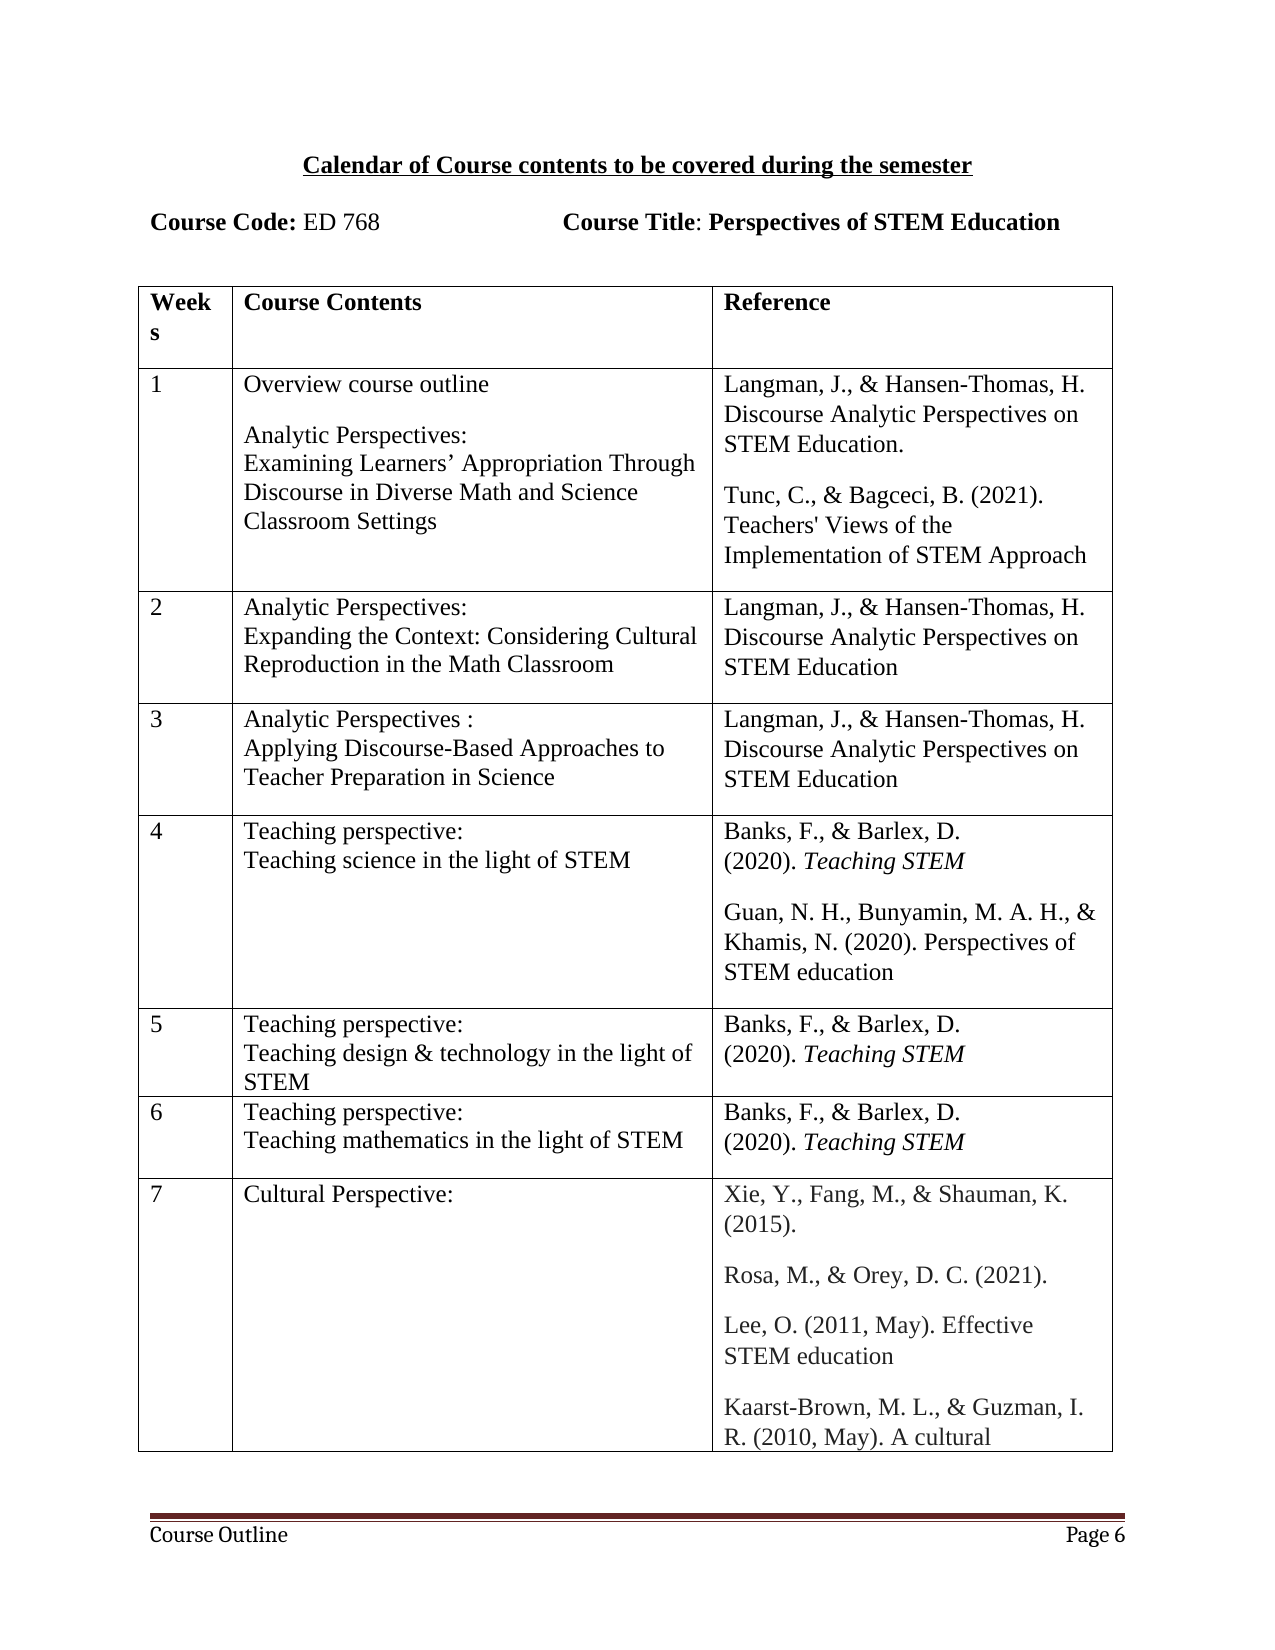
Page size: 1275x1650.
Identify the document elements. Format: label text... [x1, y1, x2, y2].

table_cell 6 [139, 1097, 232, 1178]
table_cell 1 [139, 369, 232, 591]
table_cell 4 [139, 816, 232, 1008]
table_cell Teaching perspective: Teaching science in the light of STEM [233, 816, 712, 1008]
text Calendar of Course contents to be covered during the semester [150, 150, 1125, 179]
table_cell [713, 1179, 1112, 1451]
table_cell 5 [139, 1009, 232, 1096]
table_cell Langman, J., & Hansen-Thomas, H. Discourse Analytic Perspectives on STEM Education [713, 592, 1112, 703]
table_cell 7 [139, 1179, 232, 1451]
table_cell Analytic Perspectives: Expanding the Context: Considering Cultural Reproduction in the Math Classroom [233, 592, 712, 703]
table_cell Teaching perspective: Teaching design & technology in the light of STEM [233, 1009, 712, 1096]
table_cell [233, 1179, 712, 1451]
table_cell Teaching perspective: Teaching mathematics in the light of STEM [233, 1097, 712, 1178]
table_cell 2 [139, 592, 232, 703]
table_cell Analytic Perspectives : Applying Discourse-Based Approaches to Teacher Preparation in Science [233, 704, 712, 815]
table_cell 3 [139, 704, 232, 815]
text Course Code: ED 768 Course Title: Perspectives of STEM Education [150, 207, 1125, 236]
table_header Course Contents [233, 287, 712, 368]
table_cell Banks, F., & Barlex, D. (2020). Teaching STEM Guan, N. H., Bunyamin, M. A. H., & Khamis, N. (2020). Perspectives of STEM education [713, 816, 1112, 1008]
table_cell Langman, J., & Hansen-Thomas, H. Discourse Analytic Perspectives on STEM Education [713, 704, 1112, 815]
table_header Reference [713, 287, 1112, 368]
table_cell Banks, F., & Barlex, D. (2020). Teaching STEM [713, 1009, 1112, 1096]
table_cell Banks, F., & Barlex, D. (2020). Teaching STEM [713, 1097, 1112, 1178]
table_cell Overview course outline Analytic Perspectives: Examining Learners’ Appropriation Through Discourse in Diverse Math and Science Classroom Settings [233, 369, 712, 591]
table_cell Langman, J., & Hansen-Thomas, H. Discourse Analytic Perspectives on STEM Education. Tunc, C., & Bagceci, B. (2021). Teachers' Views of the Implementation of STEM Approach [713, 369, 1112, 591]
table_header Weeks [139, 287, 232, 368]
